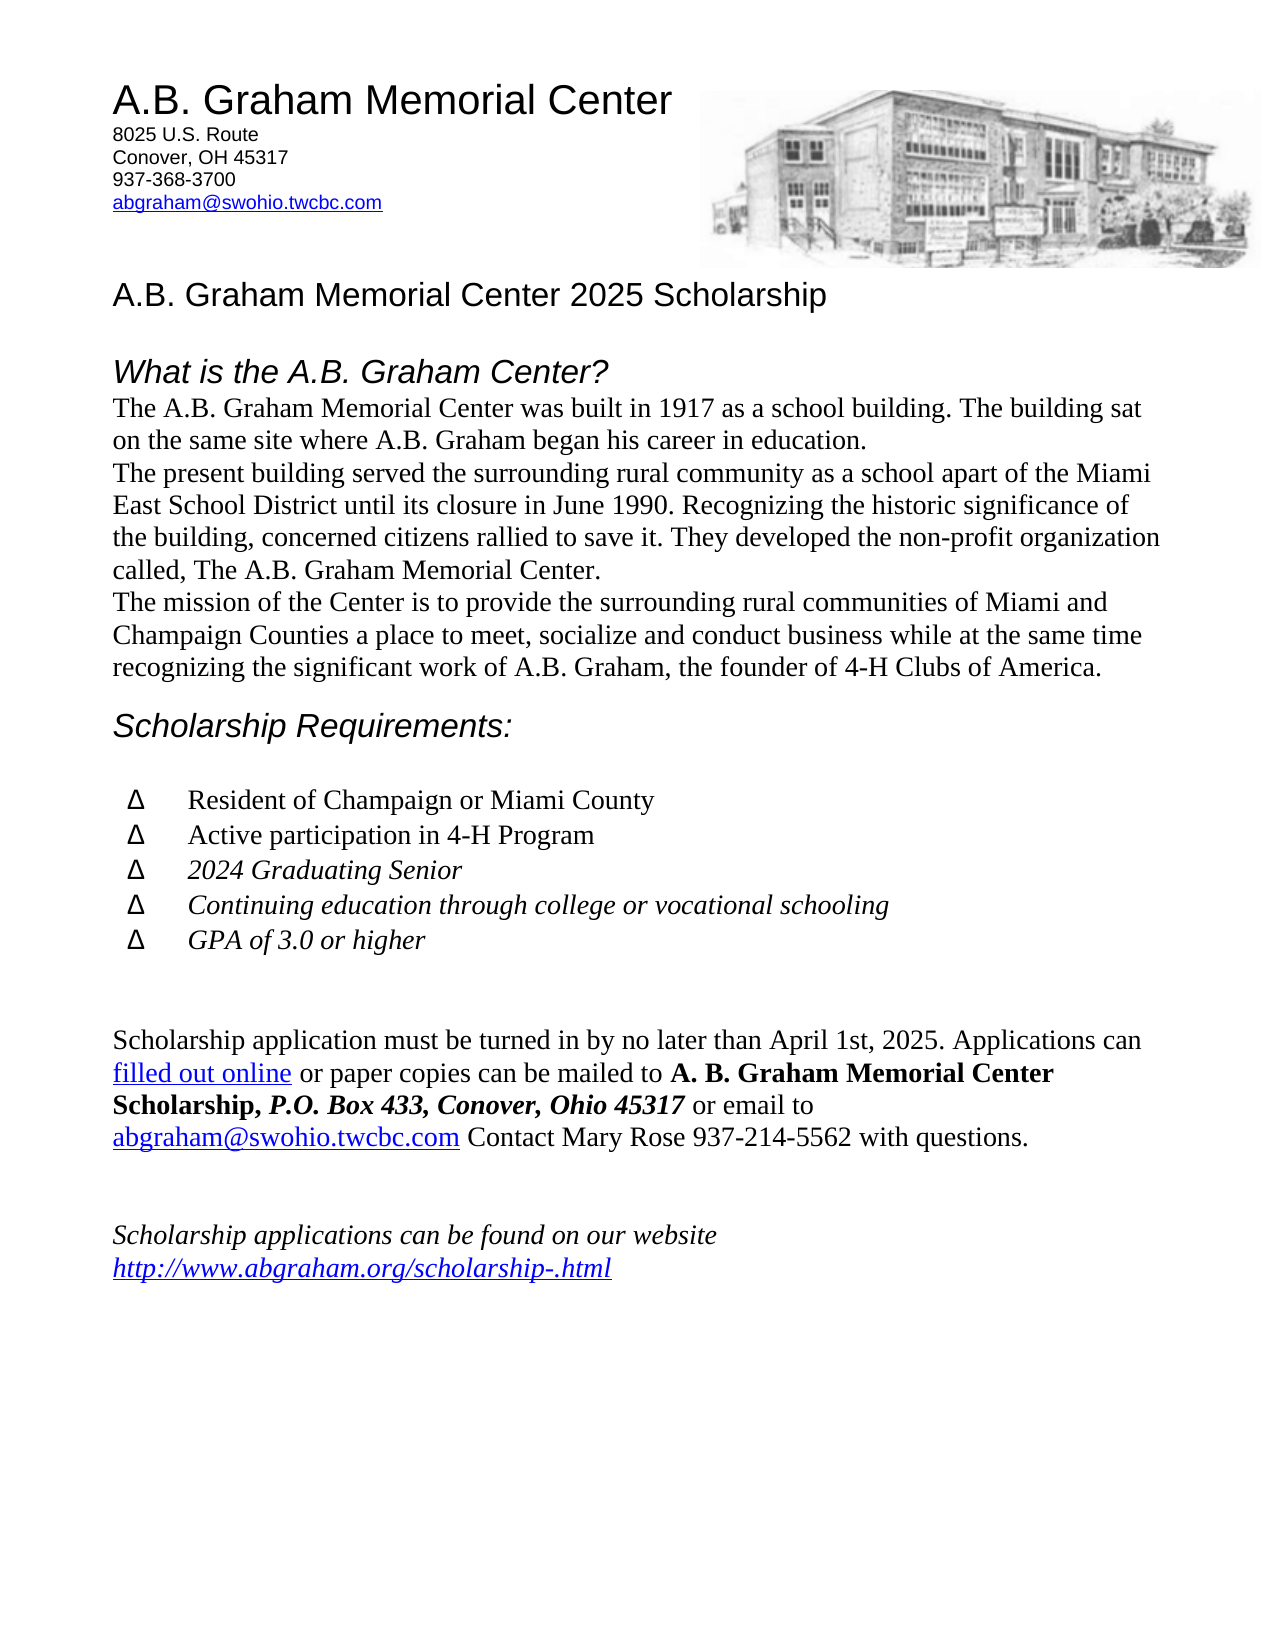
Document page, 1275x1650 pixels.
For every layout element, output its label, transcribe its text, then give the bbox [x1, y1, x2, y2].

text The present building served the surrounding rural community as a school apart of the Miami East School District until its closure in June 1990. Recognizing the historic significance of the building, concerned citizens rallied to save it. They developed the non-profit organization called, The A.B. Graham Memorial Center. [112, 456, 1162, 585]
text The A.B. Graham Memorial Center was built in 1917 as a school building. The building sat on the same site where A.B. Graham began his career in education. [112, 391, 1162, 455]
list Resident of Champaign or Miami County [127, 783, 1162, 818]
text Scholarship application must be turned in by no later than April 1st, 2025. Applications can filled out online or paper copies can be mailed to A. B. Graham Memorial Center Scholarship, P.O. Box 433, Conover, Ohio 45317 or email to abgraham@swohio.twcbc.com Contact Mary Rose 937-214-5562 with questions. [112, 1023, 1162, 1153]
list 2024 Graduating Senior [127, 853, 1162, 888]
text The mission of the Center is to provide the surrounding rural communities of Miami and Champaign Counties a place to meet, socialize and conduct business while at the same time recognizing the significant work of A.B. Graham, the founder of 4-H Clubs of America. [112, 585, 1162, 683]
text What is the A.B. Graham Center? [112, 352, 1162, 390]
text Scholarship applications can be found on our website http://www.abgraham.org/scholarship-.html [112, 1218, 1162, 1283]
text Scholarship Requirements: [112, 706, 1162, 744]
list Active participation in 4-H Program [127, 818, 1162, 853]
text A.B. Graham Memorial Center 2025 Scholarship [112, 275, 1162, 313]
list Continuing education through college or vocational schooling [127, 888, 1162, 923]
list GPA of 3.0 or higher [127, 923, 1162, 958]
picture [700, 90, 1262, 268]
